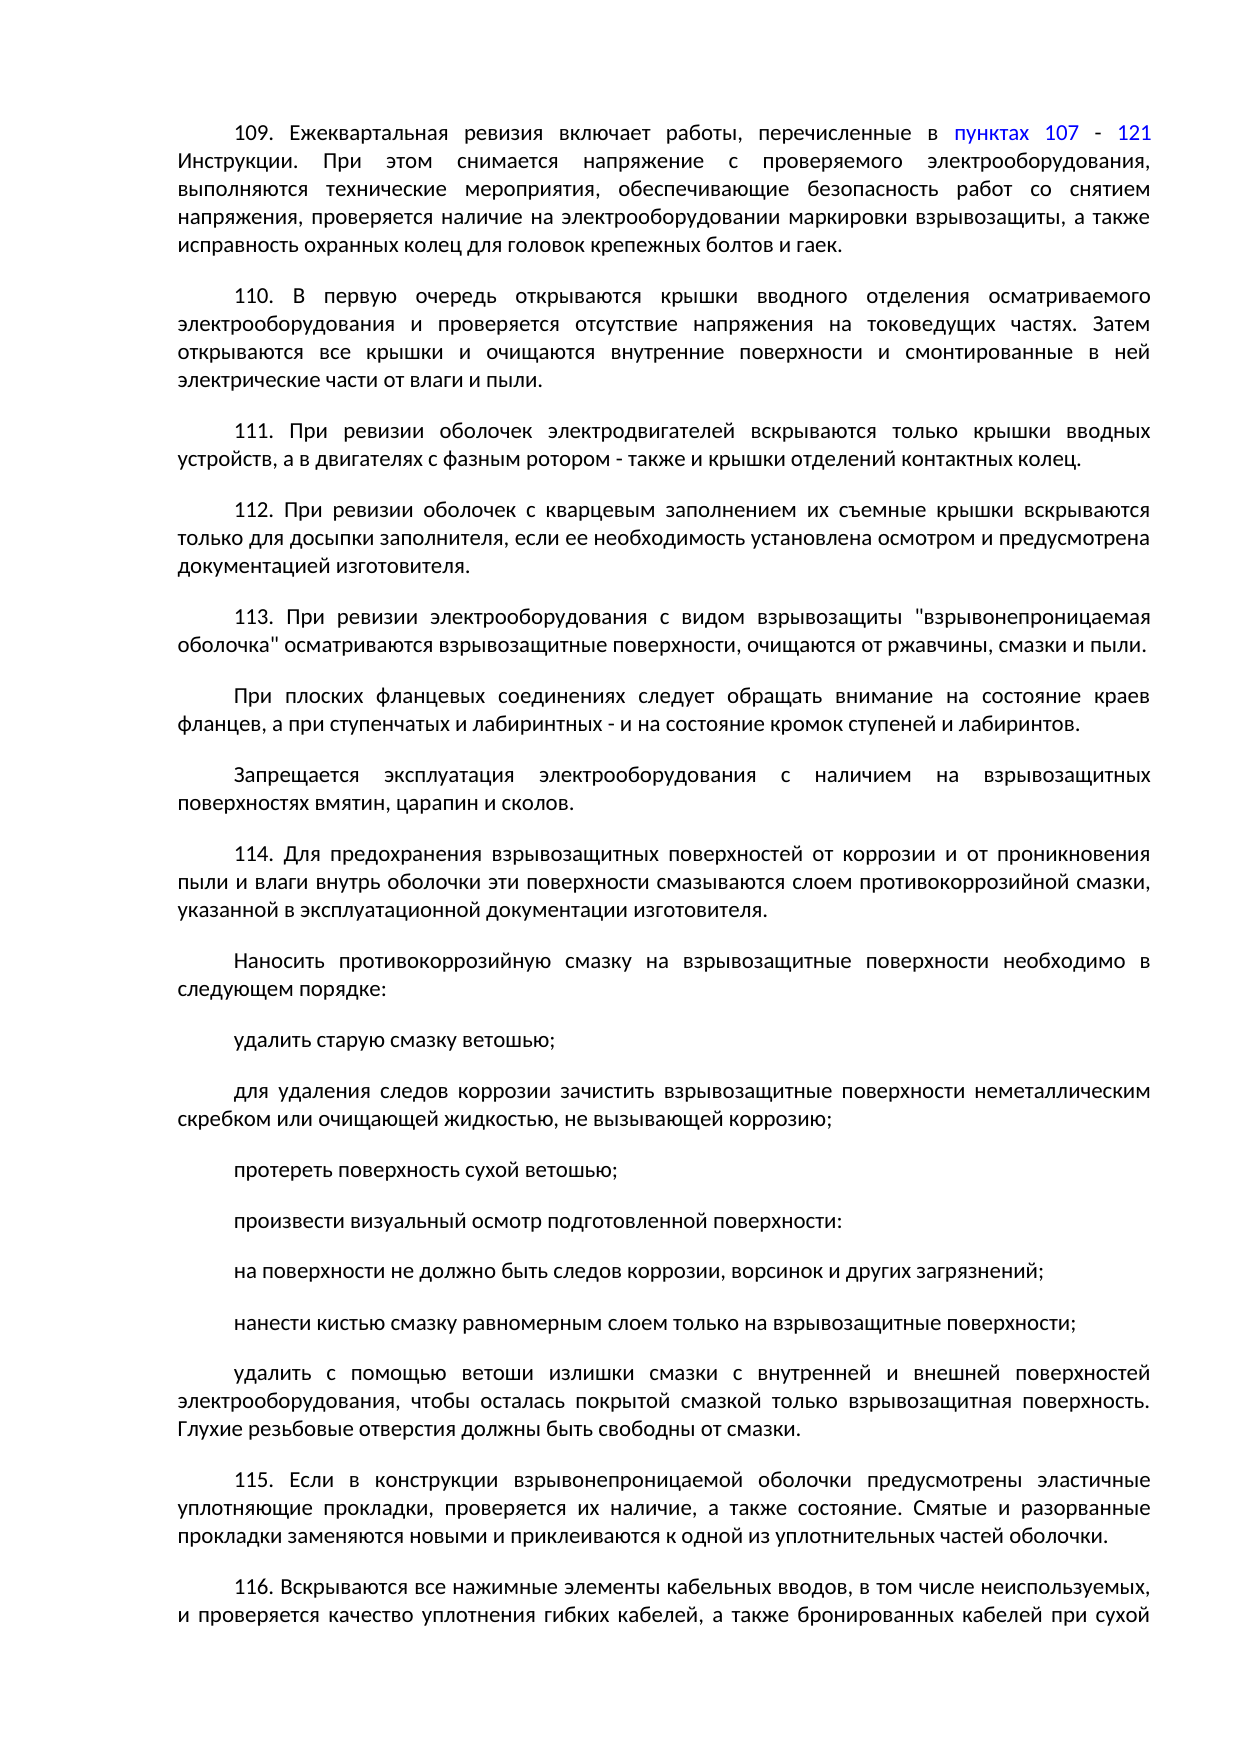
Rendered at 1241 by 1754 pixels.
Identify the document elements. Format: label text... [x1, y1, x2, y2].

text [177, 1572, 1152, 1628]
text Запрещается эксплуатация электрооборудования с наличием на взрывозащитных поверхностях вмятин, царапин и сколов. [177, 760, 1152, 816]
text на поверхности не должно быть следов коррозии, ворсинок и других загрязнений; [177, 1257, 1152, 1285]
text 109. Ежеквартальная ревизия включает работы, перечисленные в пунктах 107 - 121 Инструкции. При этом снимается напряжение с проверяемого электрооборудования, выполняются технические мероприятия, обеспечивающие безопасность работ со снятием напряжения, проверяется наличие на электрооборудовании маркировки взрывозащиты, а также исправность охранных колец для головок крепежных болтов и гаек. [177, 118, 1152, 258]
text 115. Если в конструкции взрывонепроницаемой оболочки предусмотрены эластичные уплотняющие прокладки, проверяется их наличие, а также состояние. Смятые и разорванные прокладки заменяются новыми и приклеиваются к одной из уплотнительных частей оболочки. [177, 1466, 1152, 1549]
text произвести визуальный осмотр подготовленной поверхности: [177, 1206, 1152, 1234]
text Наносить противокоррозийную смазку на взрывозащитные поверхности необходимо в следующем порядке: [177, 946, 1152, 1002]
text 111. При ревизии оболочек электродвигателей вскрываются только крышки вводных устройств, а в двигателях с фазным ротором - также и крышки отделений контактных колец. [177, 416, 1152, 472]
text удалить старую смазку ветошью; [177, 1025, 1152, 1053]
text нанести кистью смазку равномерным слоем только на взрывозащитные поверхности; [177, 1308, 1152, 1336]
text 112. При ревизии оболочек с кварцевым заполнением их съемные крышки вскрываются только для досыпки заполнителя, если ее необходимость установлена осмотром и предусмотрена документацией изготовителя. [177, 495, 1152, 579]
text 113. При ревизии электрооборудования с видом взрывозащиты "взрывонепроницаемая оболочка" осматриваются взрывозащитные поверхности, очищаются от ржавчины, смазки и пыли. [177, 602, 1152, 658]
text удалить с помощью ветоши излишки смазки с внутренней и внешней поверхностей электрооборудования, чтобы осталась покрытой смазкой только взрывозащитная поверхность. Глухие резьбовые отверстия должны быть свободны от смазки. [177, 1358, 1152, 1443]
text 114. Для предохранения взрывозащитных поверхностей от коррозии и от проникновения пыли и влаги внутрь оболочки эти поверхности смазываются слоем противокоррозийной смазки, указанной в эксплуатационной документации изготовителя. [177, 839, 1152, 923]
text 110. В первую очередь открываются крышки вводного отделения осматриваемого электрооборудования и проверяется отсутствие напряжения на токоведущих частях. Затем открываются все крышки и очищаются внутренние поверхности и смонтированные в ней электрические части от влаги и пыли. [177, 281, 1152, 393]
text для удаления следов коррозии зачистить взрывозащитные поверхности неметаллическим скребком или очищающей жидкостью, не вызывающей коррозию; [177, 1076, 1152, 1132]
text При плоских фланцевых соединениях следует обращать внимание на состояние краев фланцев, а при ступенчатых и лабиринтных - и на состояние кромок ступеней и лабиринтов. [177, 681, 1152, 737]
text протереть поверхность сухой ветошью; [177, 1155, 1152, 1183]
